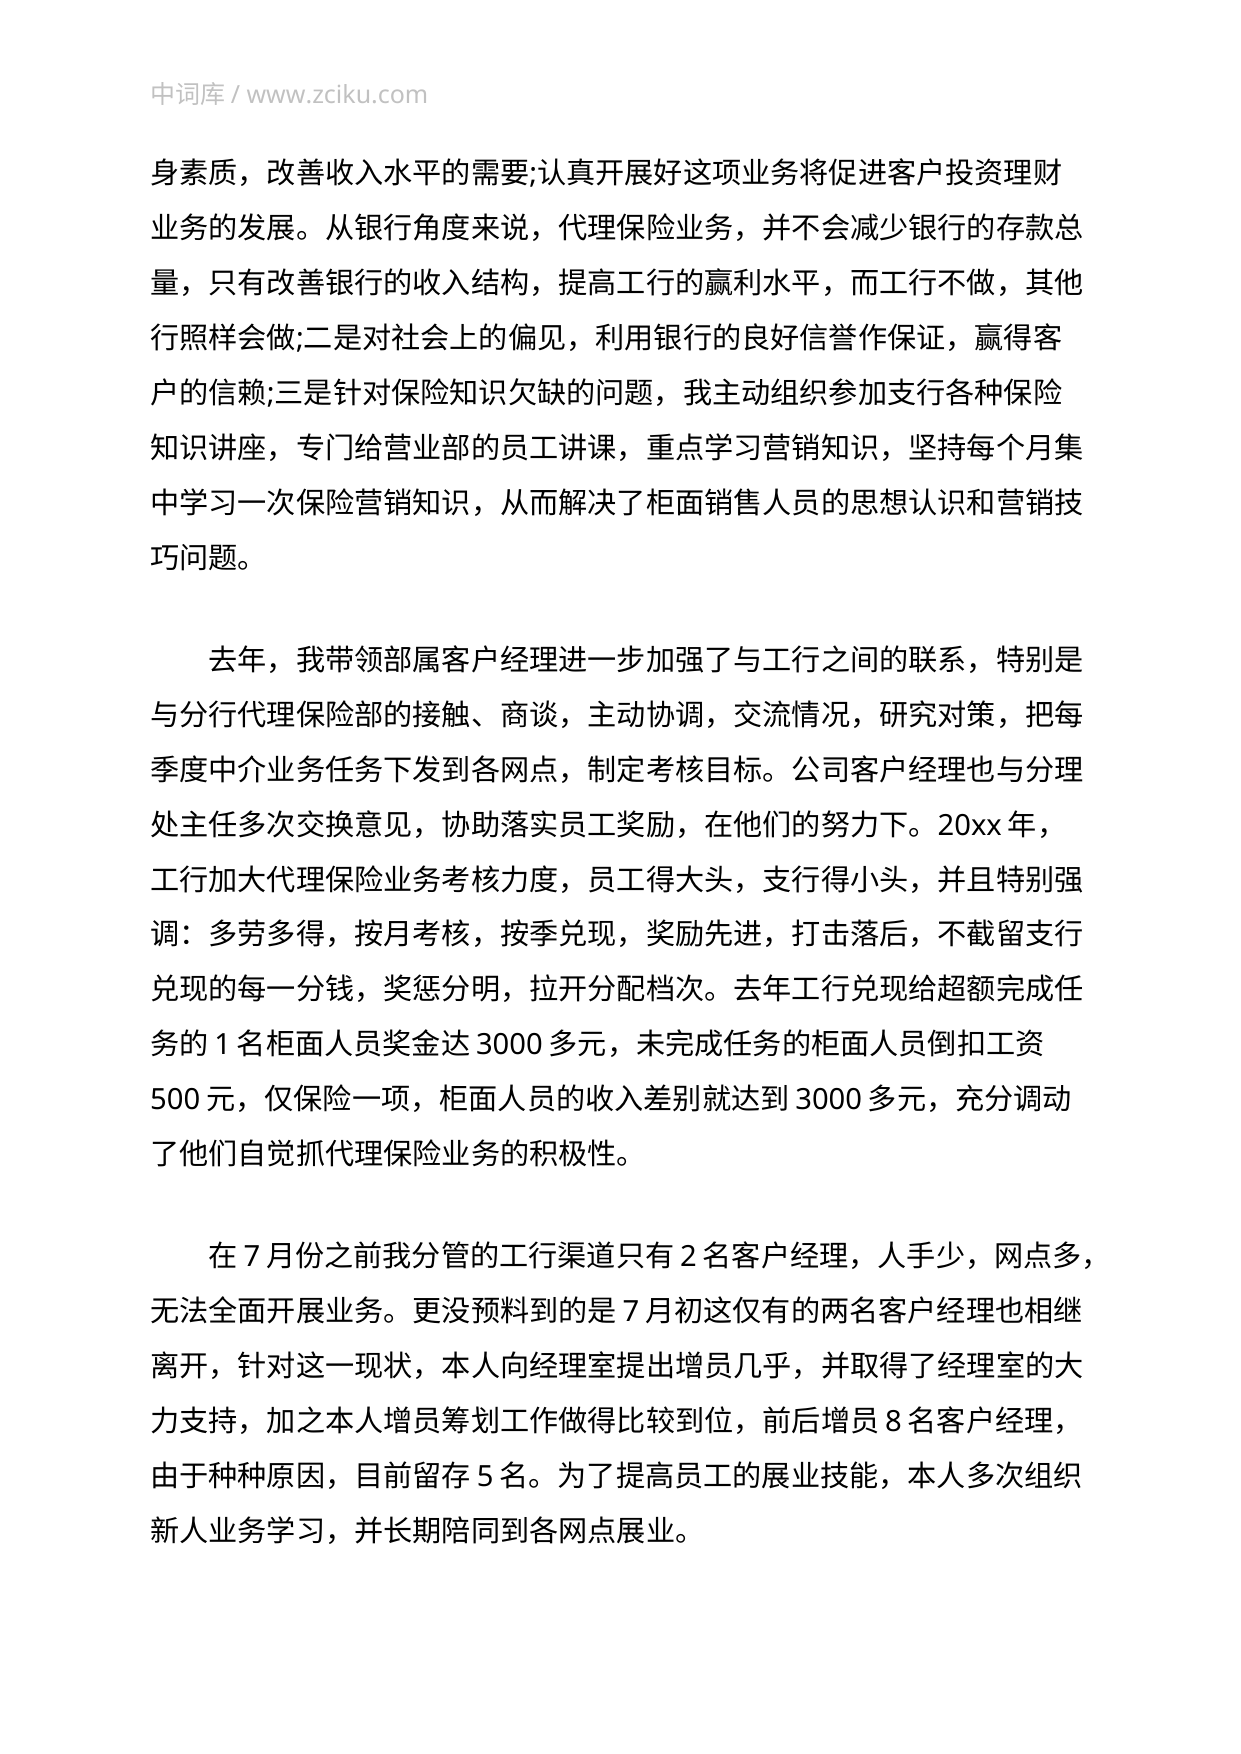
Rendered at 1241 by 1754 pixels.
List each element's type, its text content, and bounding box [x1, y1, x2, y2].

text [150, 150, 1090, 577]
text 在7月份之前我分管的工行渠道只有2名客户经理，人手少，网点多，无法全面开展业务。更没预料到的是7月初这仅有的两名客户经理也相继离开，针对这一现状，本人向经理室提出增员几乎，并取得了经理室的大力支持，加之本人增员筹划工作做得比较到位，前后增员8名客户经理，由于种种原因，目前留存5名。为了提高员工的展业技能，本人多次组织新人业务学习，并长期陪同到各网点展业。 [150, 1232, 1090, 1550]
text 去年，我带领部属客户经理进一步加强了与工行之间的联系，特别是与分行代理保险部的接触、商谈，主动协调，交流情况，研究对策，把每季度中介业务任务下发到各网点，制定考核目标。公司客户经理也与分理处主任多次交换意见，协助落实员工奖励，在他们的努力下。20xx年，工行加大代理保险业务考核力度，员工得大头，支行得小头，并且特别强调：多劳多得，按月考核，按季兑现，奖励先进，打击落后，不截留支行兑现的每一分钱，奖惩分明，拉开分配档次。去年工行兑现给超额完成任务的1名柜面人员奖金达3000多元，未完成任务的柜面人员倒扣工资500元，仅保险一项，柜面人员的收入差别就达到3000多元，充分调动了他们自觉抓代理保险业务的积极性。 [150, 636, 1090, 1173]
